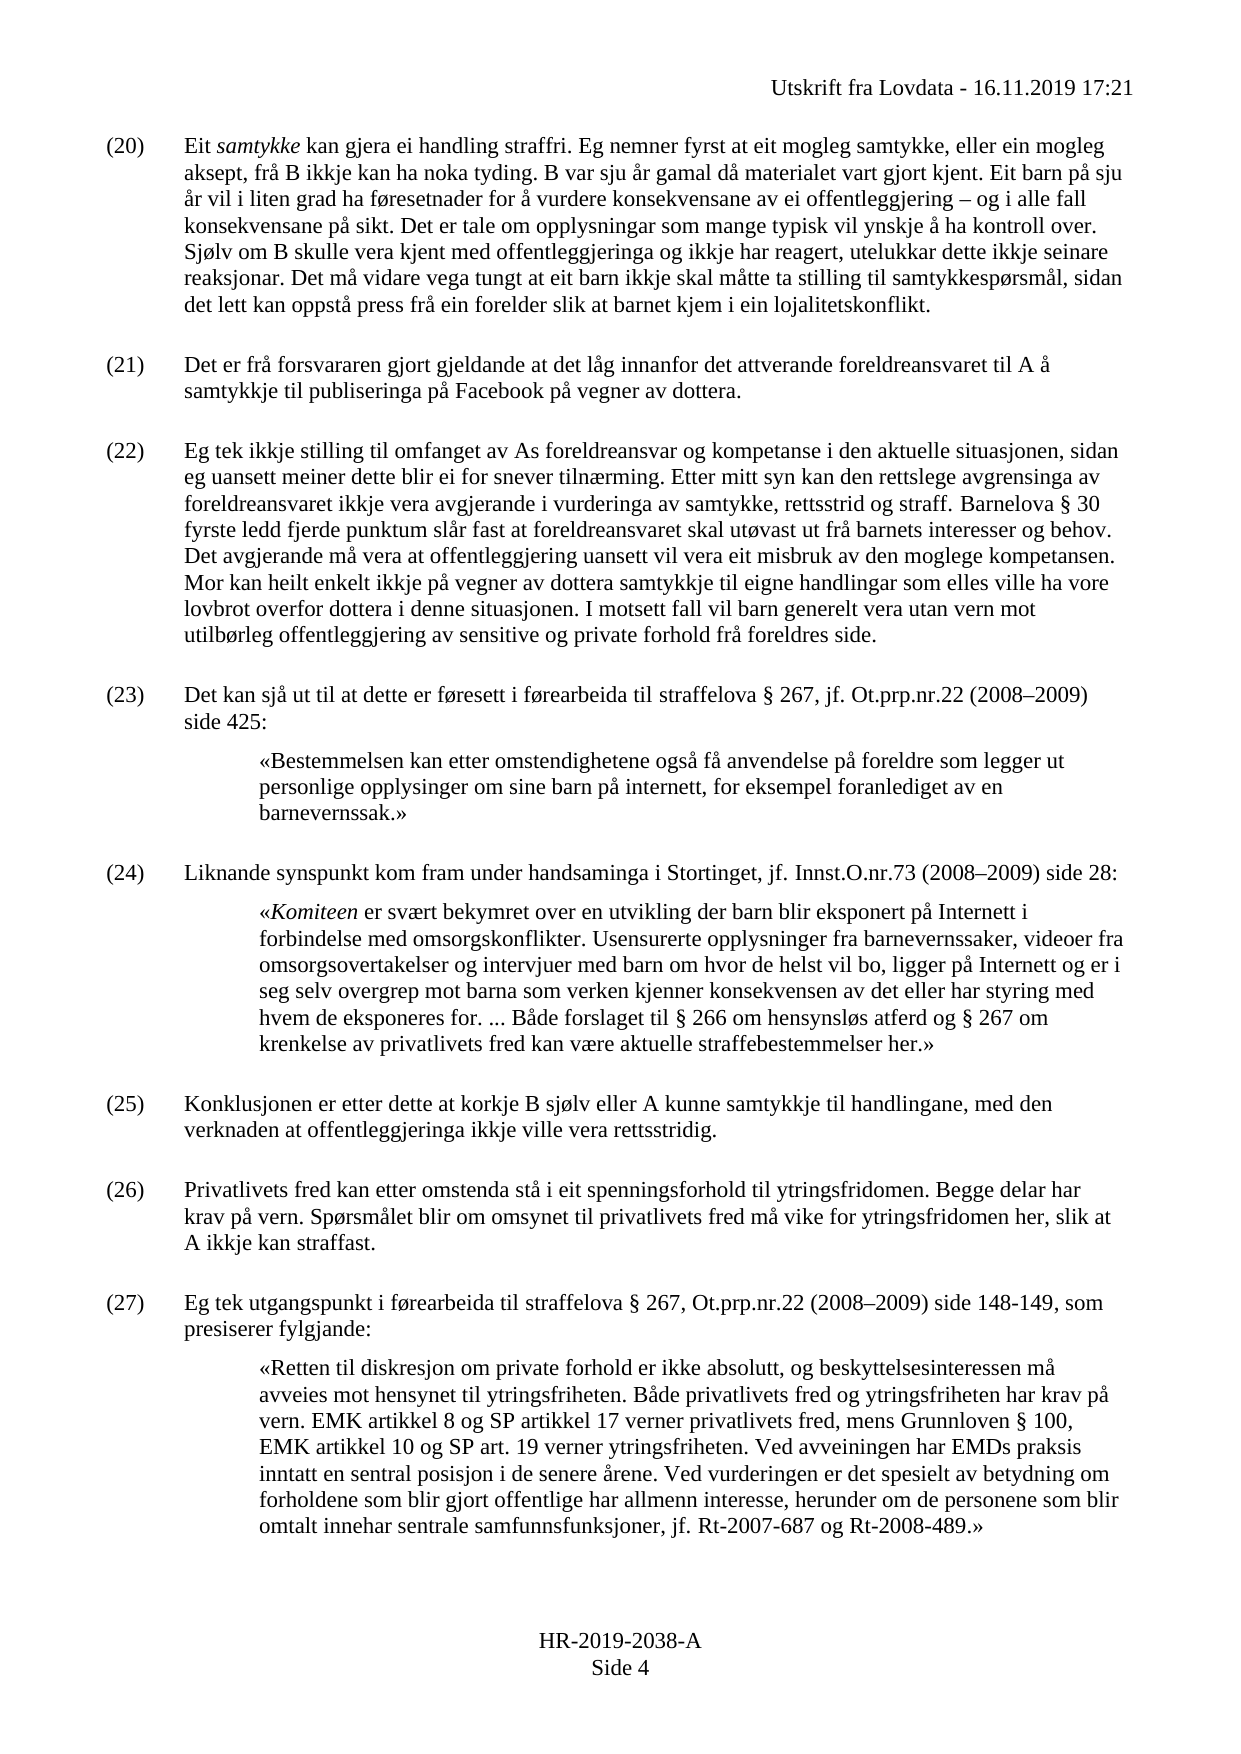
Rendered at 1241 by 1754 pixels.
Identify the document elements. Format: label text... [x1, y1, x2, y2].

table_header Eg tek utgangspunkt i førearbeida til straffelova § 267, Ot.prp.nr.22 (2008–2009) side 148-149, som presiserer fylgjande: «Retten til diskresjon om private forhold er ikke absolutt, og beskyttelsesinteressen må avveies mot hensynet til ytringsfriheten. Både privatlivets fred og ytringsfriheten har krav på vern. EMK artikkel 8 og SP artikkel 17 verner privatlivets fred, mens Grunnloven § 100, EMK artikkel 10 og SP art. 19 verner ytringsfriheten. Ved avveiningen har EMDs praksis inntatt en sentral posisjon i de senere årene. Ved vurderingen er det spesielt av betydning om forholdene som blir gjort offentlige har allmenn interesse, herunder om de personene som blir omtalt innehar sentrale samfunnsfunksjoner, jf. Rt-2007-687 og Rt-2008-489.» [184, 1289, 1134, 1539]
table_header (21) [106, 351, 184, 403]
table_header (24) [106, 860, 184, 1056]
table_header Det kan sjå ut til at dette er føresett i førearbeida til straffelova § 267, jf. Ot.prp.nr.22 (2008–2009) side 425: «Bestemmelsen kan etter omstendighetene også få anvendelse på foreldre som legger ut personlige opplysinger om sine barn på internett, for eksempel foranlediget av en barnevernssak.» [184, 682, 1134, 826]
table_header Eit samtykke kan gjera ei handling straffri. Eg nemner fyrst at eit mogleg samtykke, eller ein mogleg aksept, frå B ikkje kan ha noka tyding. B var sju år gamal då materialet vart gjort kjent. Eit barn på sju år vil i liten grad ha føresetnader for å vurdere konsekvensane av ei offentleggjering – og i alle fall konsekvensane på sikt. Det er tale om opplysningar som mange typisk vil ynskje å ha kontroll over. Sjølv om B skulle vera kjent med offentleggjeringa og ikkje har reagert, utelukkar dette ikkje seinare reaksjonar. Det må vidare vega tungt at eit barn ikkje skal måtte ta stilling til samtykkespørsmål, sidan det lett kan oppstå press frå ein forelder slik at barnet kjem i ein lojalitetskonflikt. [184, 133, 1134, 317]
table_header (27) [106, 1289, 184, 1539]
table_header Liknande synspunkt kom fram under handsaminga i Stortinget, jf. Innst.O.nr.73 (2008–2009) side 28: «Komiteen er svært bekymret over en utvikling der barn blir eksponert på Internett i forbindelse med omsorgskonflikter. Usensurerte opplysninger fra barnevernssaker, videoer fra omsorgsovertakelser og intervjuer med barn om hvor de helst vil bo, ligger på Internett og er i seg selv overgrep mot barna som verken kjenner konsekvensen av det eller har styring med hvem de eksponeres for. ... Både forslaget til § 266 om hensynsløs atferd og § 267 om krenkelse av privatlivets fred kan være aktuelle straffebestemmelser her.» [184, 860, 1134, 1056]
table_header (22) [106, 437, 184, 648]
table_header Det er frå forsvararen gjort gjeldande at det låg innanfor det attverande foreldreansvaret til A å samtykkje til publiseringa på Facebook på vegner av dottera. [184, 351, 1134, 403]
table_header Konklusjonen er etter dette at korkje B sjølv eller A kunne samtykkje til handlingane, med den verknaden at offentleggjeringa ikkje ville vera rettsstridig. [184, 1090, 1134, 1143]
table_header (25) [106, 1090, 184, 1143]
table_header (26) [106, 1176, 184, 1256]
table_header Eg tek ikkje stilling til omfanget av As foreldreansvar og kompetanse i den aktuelle situasjonen, sidan eg uansett meiner dette blir ei for snever tilnærming. Etter mitt syn kan den rettslege avgrensinga av foreldreansvaret ikkje vera avgjerande i vurderinga av samtykke, rettsstrid og straff. Barnelova § 30 fyrste ledd fjerde punktum slår fast at foreldreansvaret skal utøvast ut frå barnets interesser og behov. Det avgjerande må vera at offentleggjering uansett vil vera eit misbruk av den moglege kompetansen. Mor kan heilt enkelt ikkje på vegner av dottera samtykkje til eigne handlingar som elles ville ha vore lovbrot overfor dottera i denne situasjonen. I motsett fall vil barn generelt vera utan vern mot utilbørleg offentleggjering av sensitive og private forhold frå foreldres side. [184, 437, 1134, 648]
table_header (23) [106, 682, 184, 826]
table_header Privatlivets fred kan etter omstenda stå i eit spenningsforhold til ytringsfridomen. Begge delar har krav på vern. Spørsmålet blir om omsynet til privatlivets fred må vike for ytringsfridomen her, slik at A ikkje kan straffast. [184, 1176, 1134, 1256]
table_header (20) [106, 133, 184, 317]
